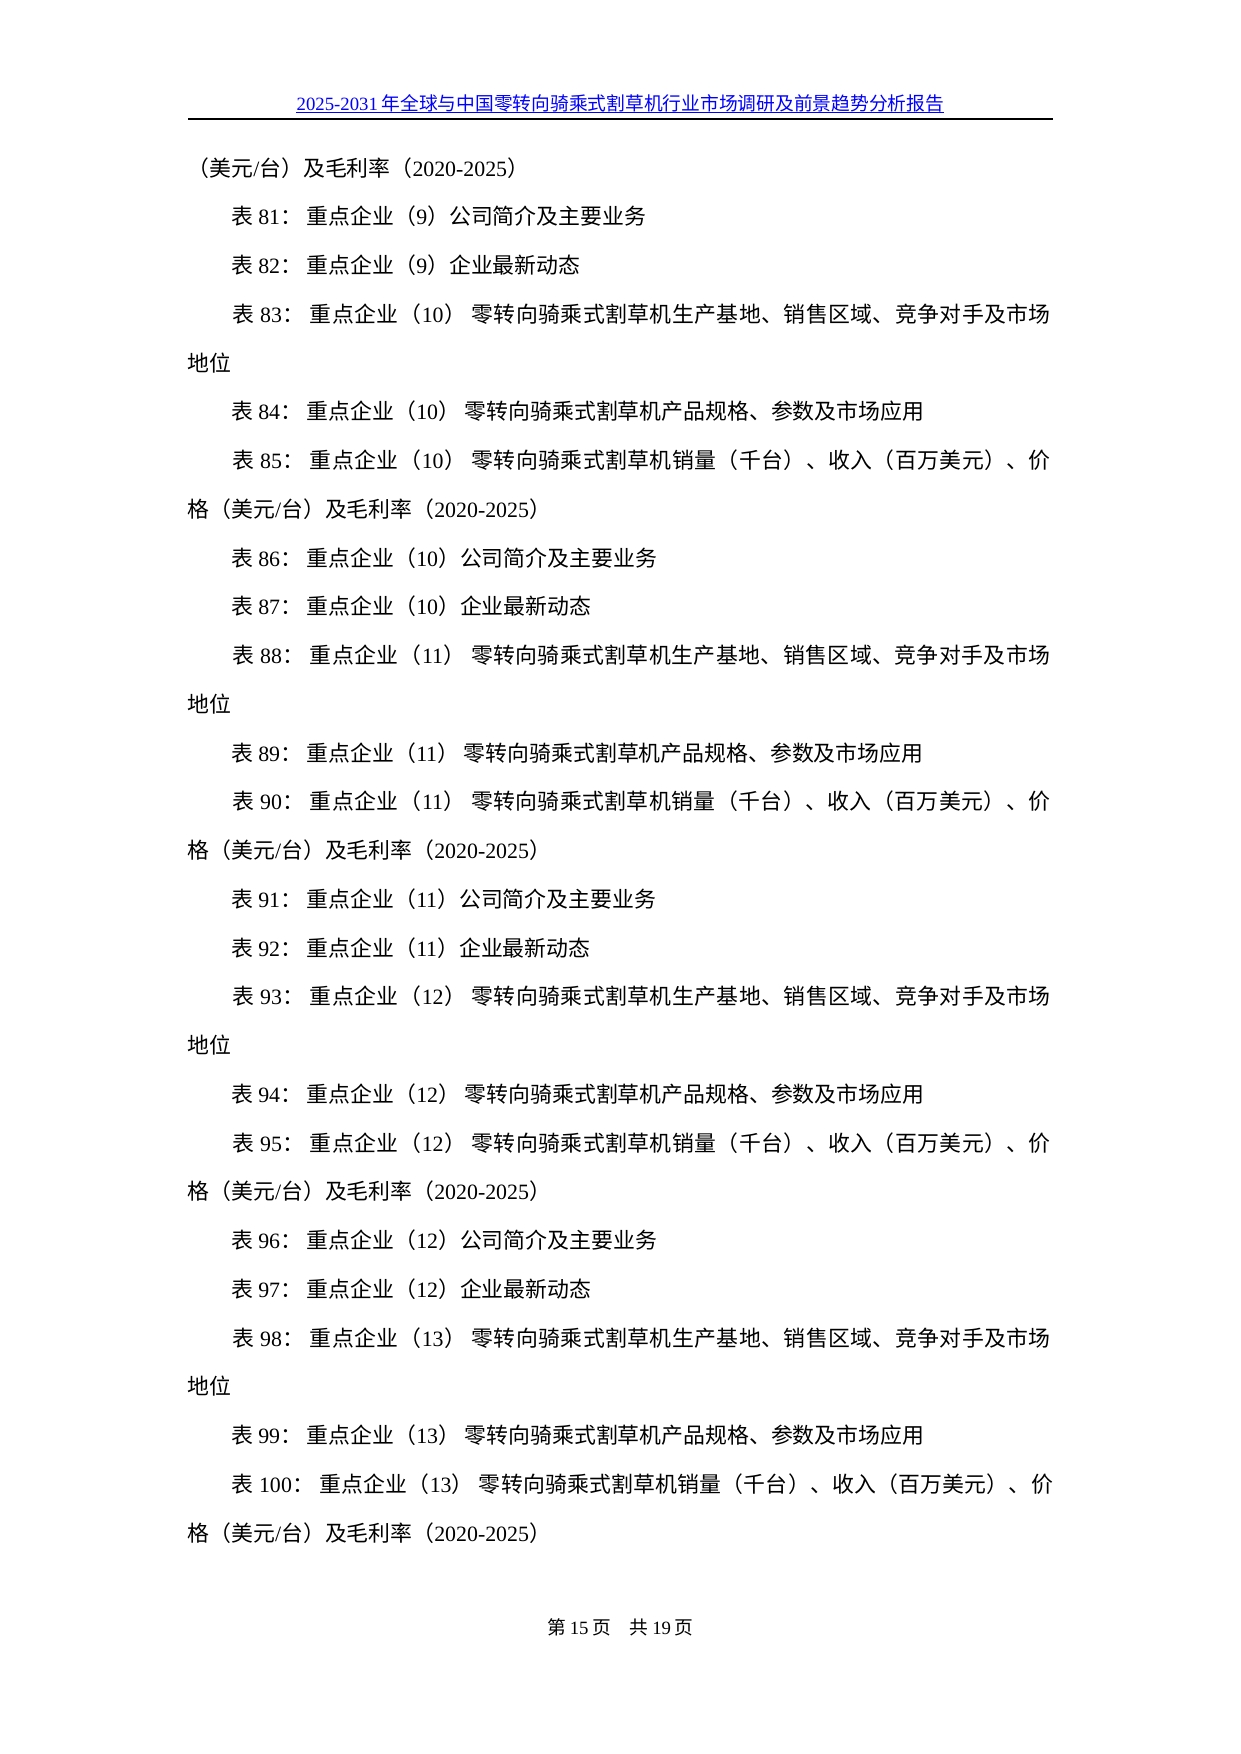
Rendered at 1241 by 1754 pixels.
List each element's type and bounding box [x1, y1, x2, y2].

text [187, 150, 1053, 1548]
